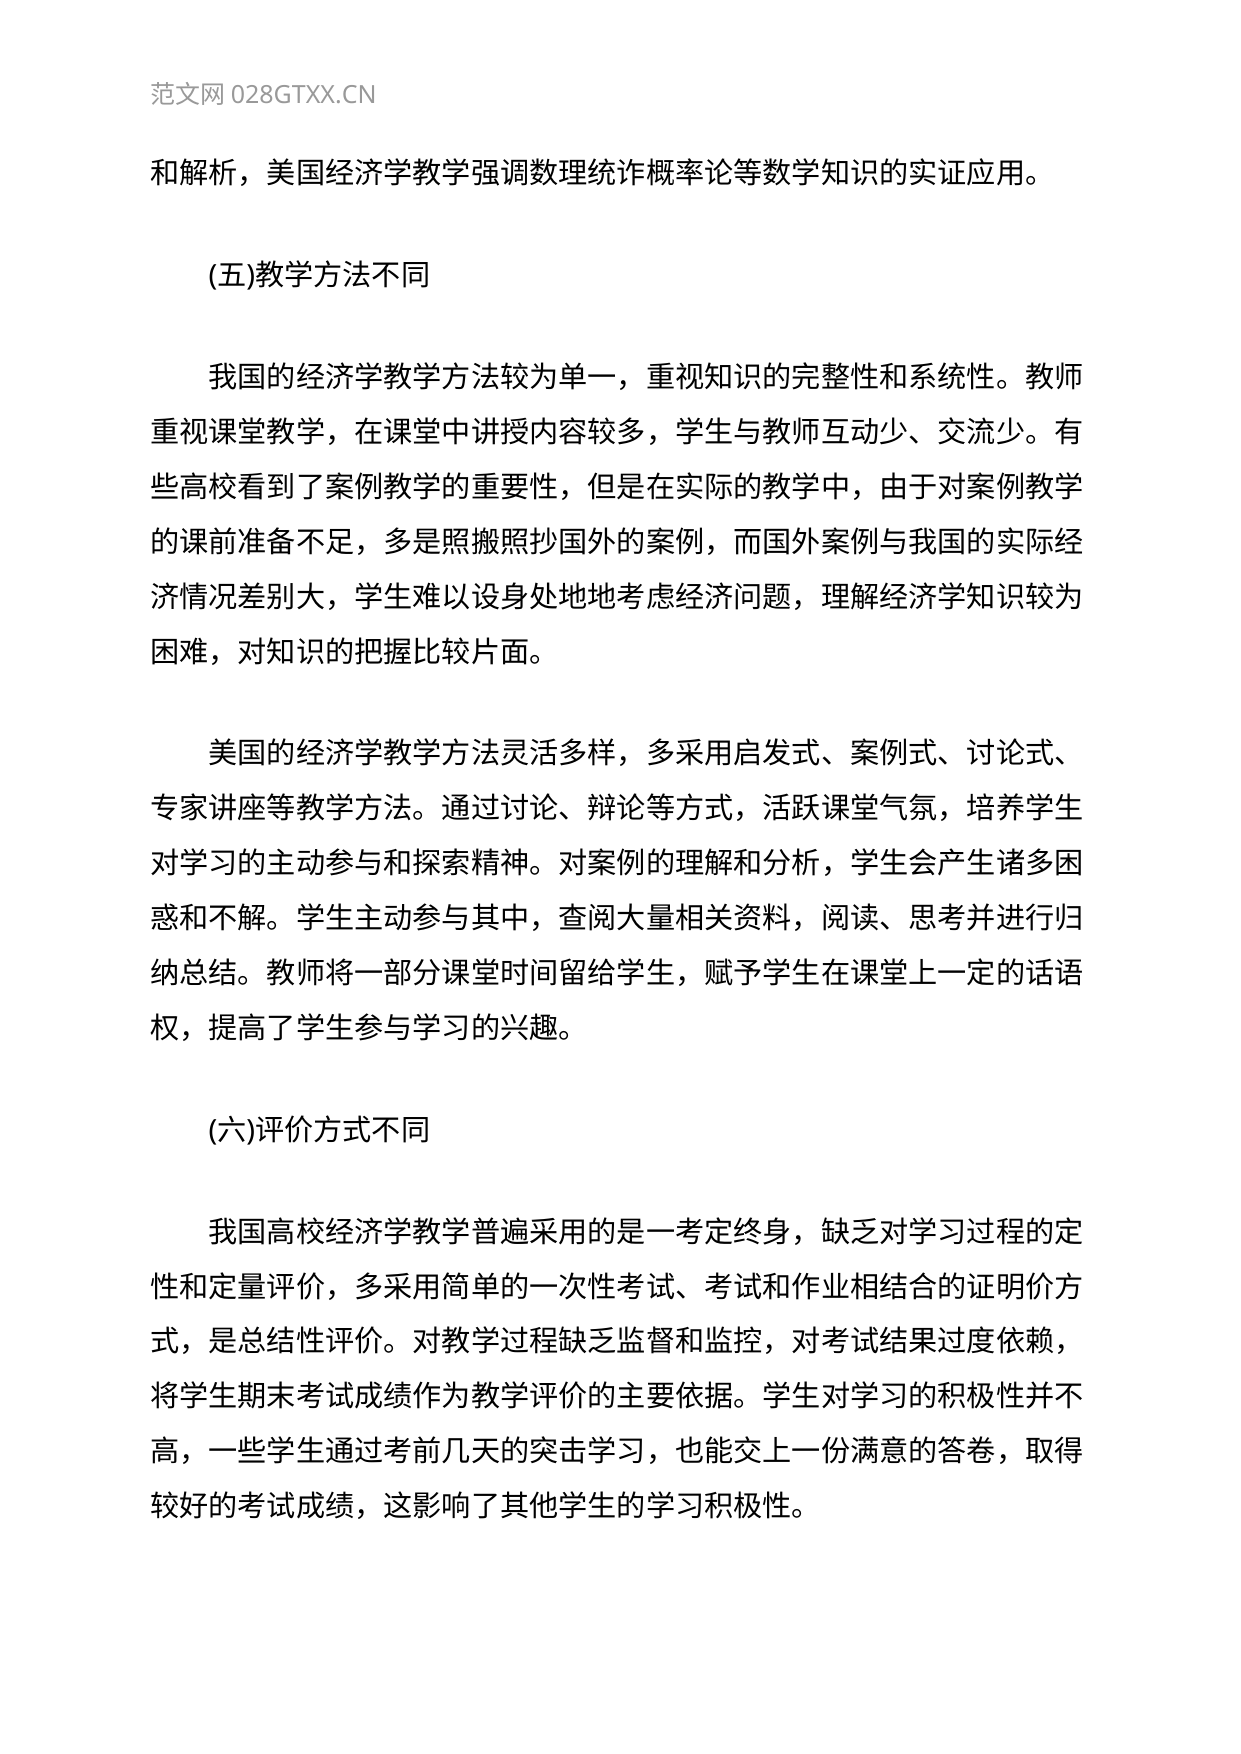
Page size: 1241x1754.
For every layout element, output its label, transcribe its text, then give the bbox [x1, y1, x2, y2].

text (六)评价方式不同 [150, 1106, 1090, 1149]
text 美国的经济学教学方法灵活多样，多采用启发式、案例式、讨论式、专家讲座等教学方法。通过讨论、辩论等方式，活跃课堂气氛，培养学生对学习的主动参与和探索精神。对案例的理解和分析，学生会产生诸多困惑和不解。学生主动参与其中，查阅大量相关资料，阅读、思考并进行归纳总结。教师将一部分课堂时间留给学生，赋予学生在课堂上一定的话语权，提高了学生参与学习的兴趣。 [150, 730, 1090, 1047]
text (五)教学方法不同 [150, 252, 1090, 294]
text 我国的经济学教学方法较为单一，重视知识的完整性和系统性。教师重视课堂教学，在课堂中讲授内容较多，学生与教师互动少、交流少。有些高校看到了案例教学的重要性，但是在实际的教学中，由于对案例教学的课前准备不足，多是照搬照抄国外的案例，而国外案例与我国的实际经济情况差别大，学生难以设身处地地考虑经济问题，理解经济学知识较为困难，对知识的把握比较片面。 [150, 354, 1090, 671]
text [150, 150, 1090, 192]
text 我国高校经济学教学普遍采用的是一考定终身，缺乏对学习过程的定性和定量评价，多采用简单的一次性考试、考试和作业相结合的证明价方式，是总结性评价。对教学过程缺乏监督和监控，对考试结果过度依赖，将学生期末考试成绩作为教学评价的主要依据。学生对学习的积极性并不高，一些学生通过考前几天的突击学习，也能交上一份满意的答卷，取得较好的考试成绩，这影响了其他学生的学习积极性。 [150, 1208, 1090, 1525]
